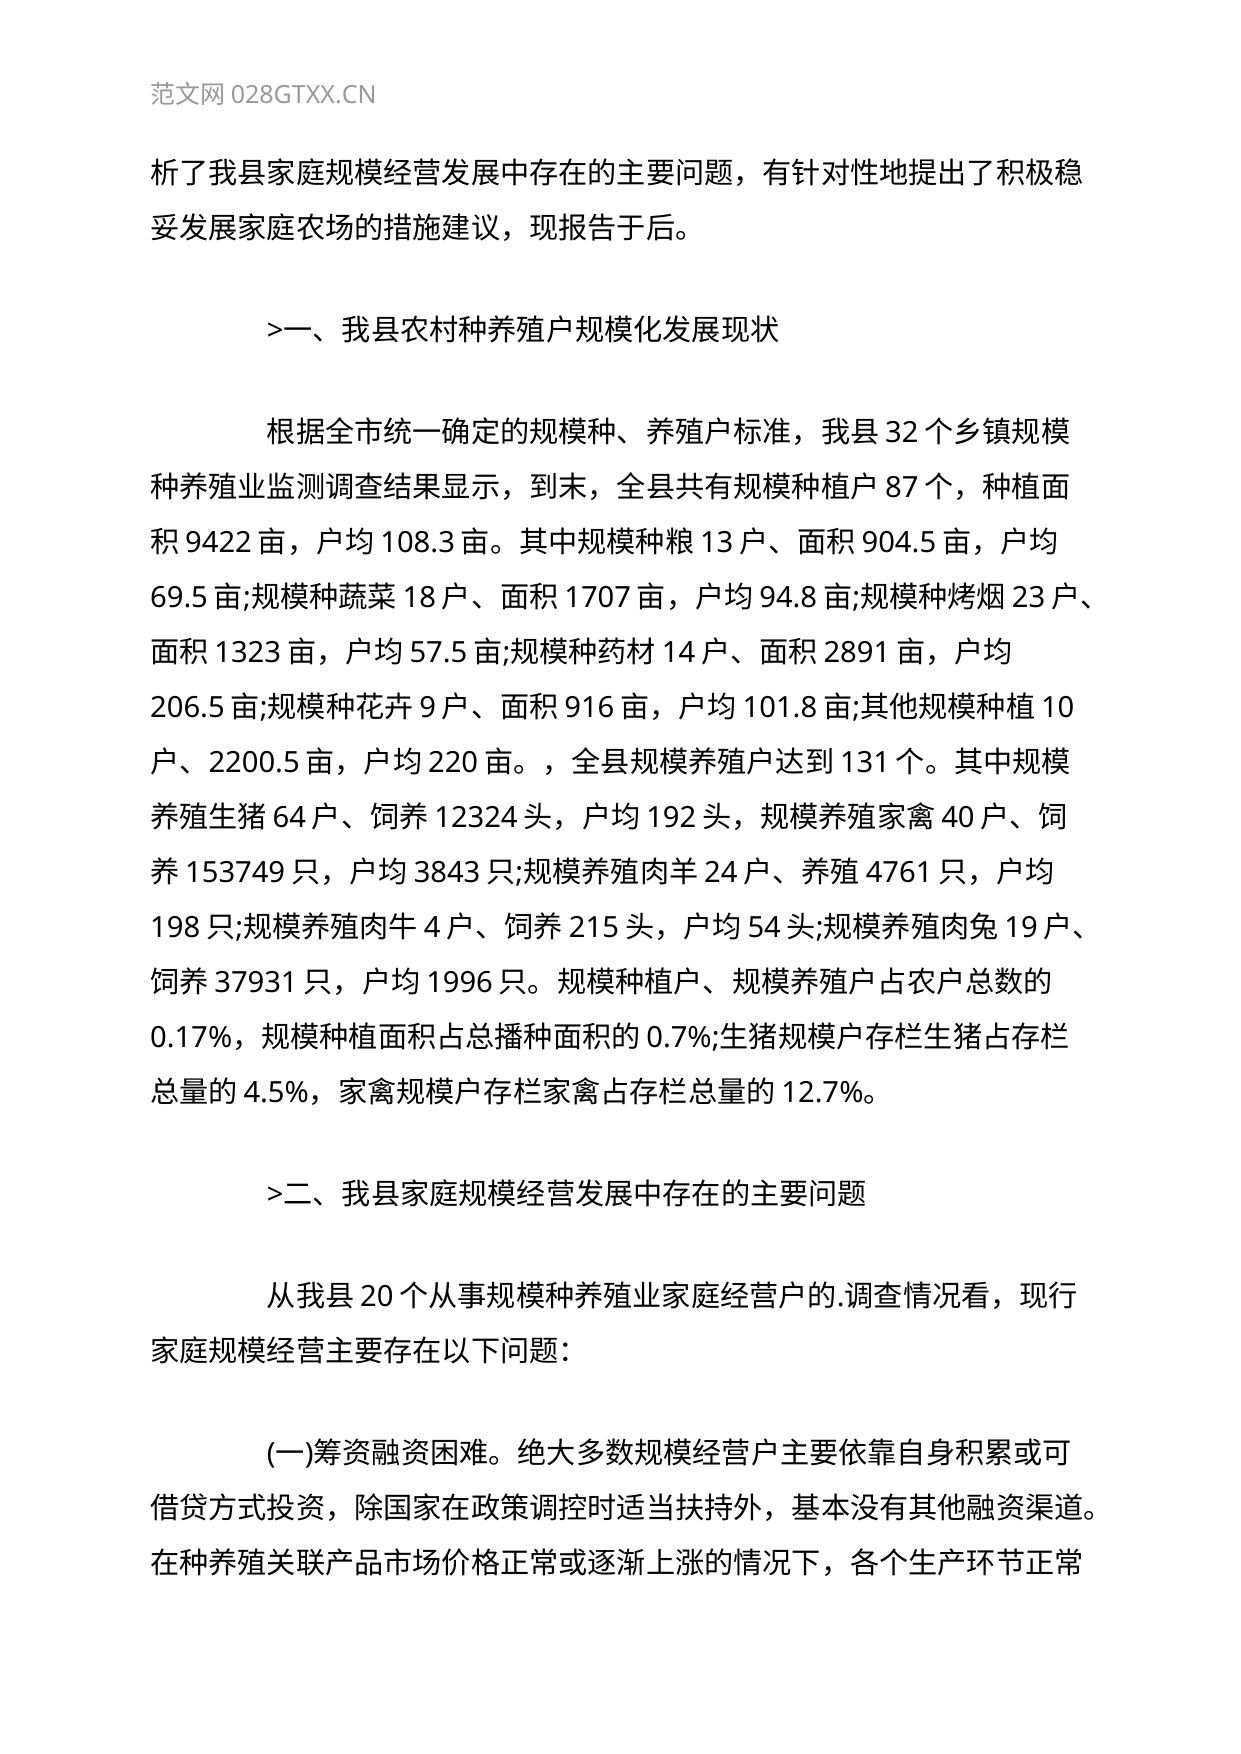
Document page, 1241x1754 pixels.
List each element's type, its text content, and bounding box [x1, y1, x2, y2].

text 从我县20个从事规模种养殖业家庭经营户的.调查情况看，现行家庭规模经营主要存在以下问题： [150, 1273, 1090, 1370]
text 根据全市统一确定的规模种、养殖户标准，我县32个乡镇规模种养殖业监测调查结果显示，到末，全县共有规模种植户87个，种植面积9422亩，户均108.3亩。其中规模种粮13户、面积904.5亩，户均69.5亩;规模种蔬菜18户、面积1707亩，户均94.8亩;规模种烤烟23户、面积1323亩，户均57.5亩;规模种药材14户、面积2891亩，户均206.5亩;规模种花卉9户、面积916亩，户均101.8亩;其他规模种植10户、2200.5亩，户均220亩。，全县规模养殖户达到131个。其中规模养殖生猪64户、饲养12324头，户均192头，规模养殖家禽40户、饲养153749只，户均3843只;规模养殖肉羊24户、养殖4761只，户均198只;规模养殖肉牛4户、饲养215头，户均54头;规模养殖肉兔19户、饲养37931只，户均1996只。规模种植户、规模养殖户占农户总数的0.17%，规模种植面积占总播种面积的0.7%;生猪规模户存栏生猪占存栏总量的4.5%，家禽规模户存栏家禽占存栏总量的12.7%。 [150, 409, 1090, 1111]
text >一、我县农村种养殖户规模化发展现状 [150, 307, 1090, 349]
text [150, 1429, 1090, 1582]
text >二、我县家庭规模经营发展中存在的主要问题 [150, 1171, 1090, 1213]
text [150, 150, 1090, 247]
